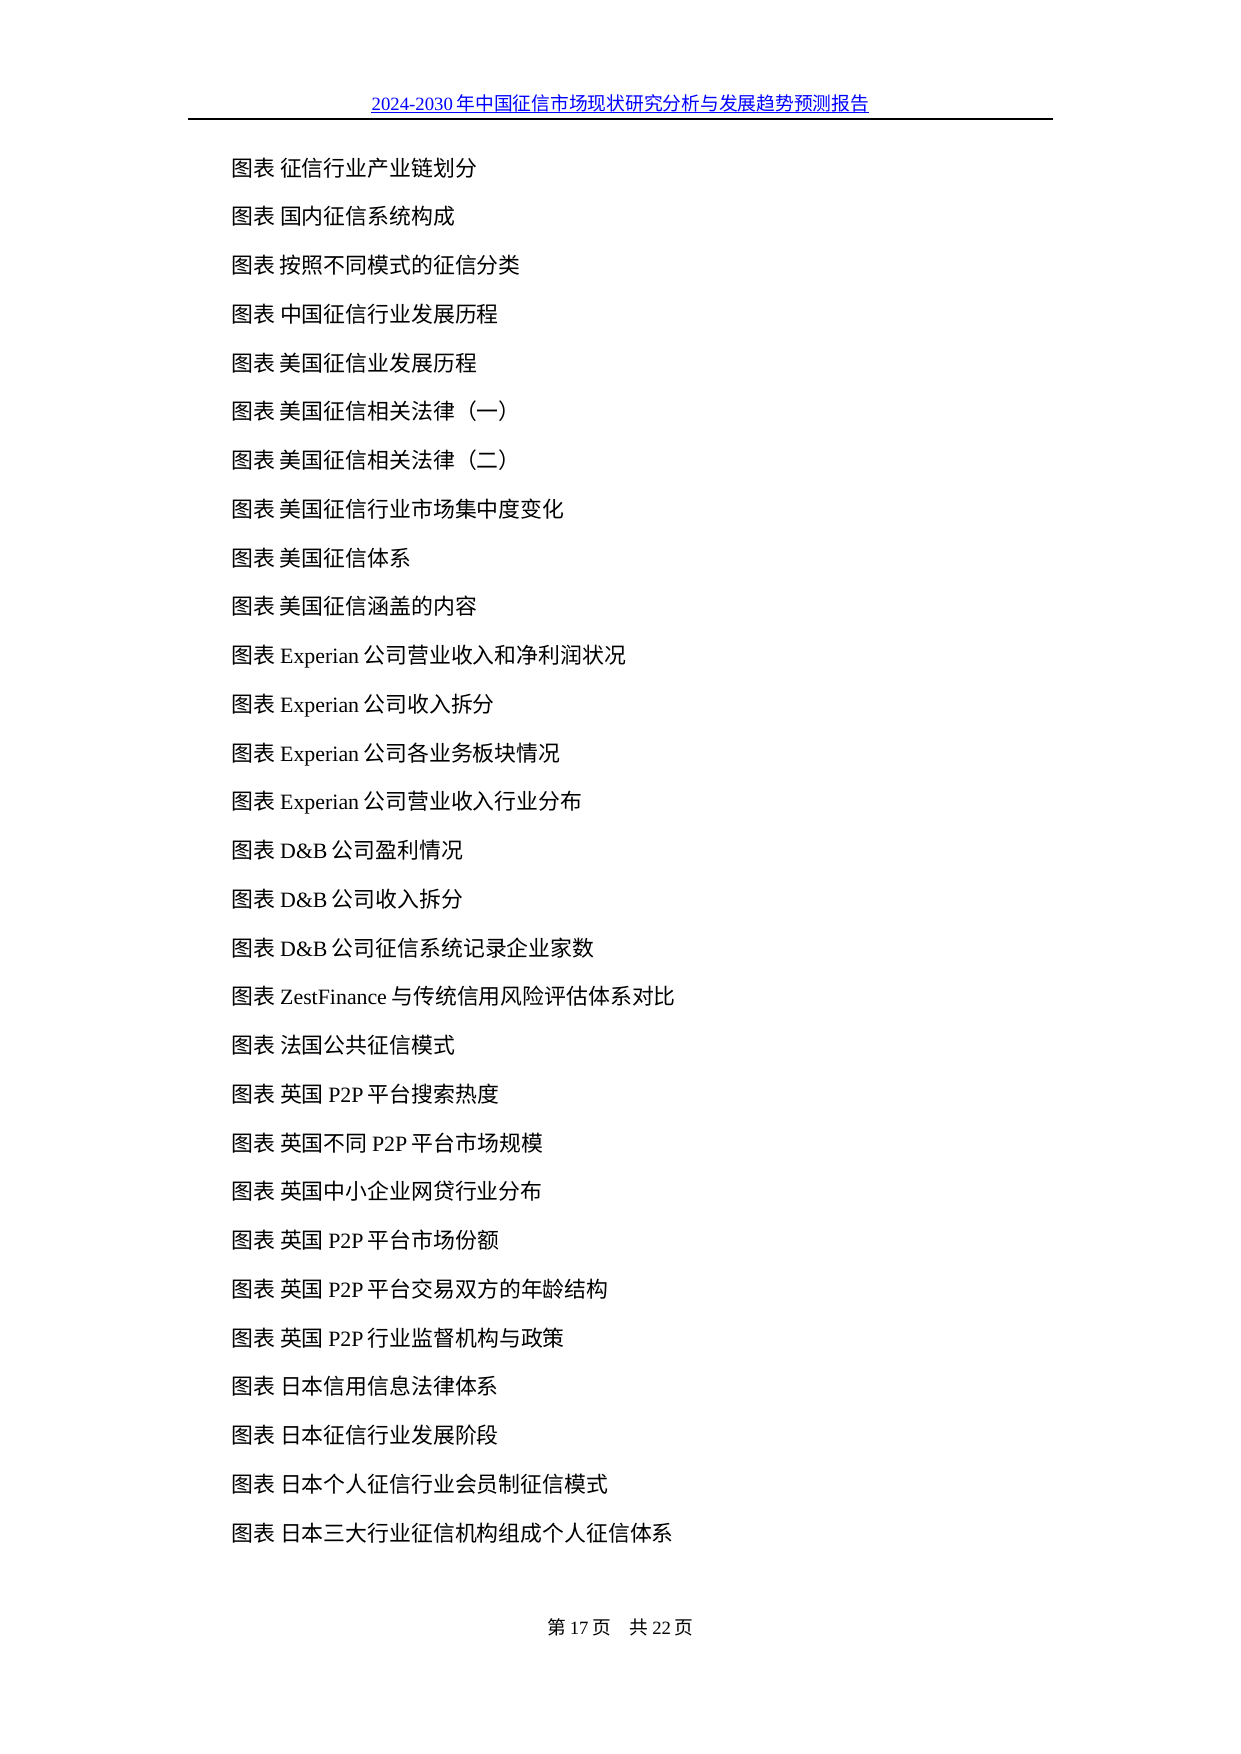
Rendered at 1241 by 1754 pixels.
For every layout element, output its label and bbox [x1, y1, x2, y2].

text [187, 150, 1053, 1548]
